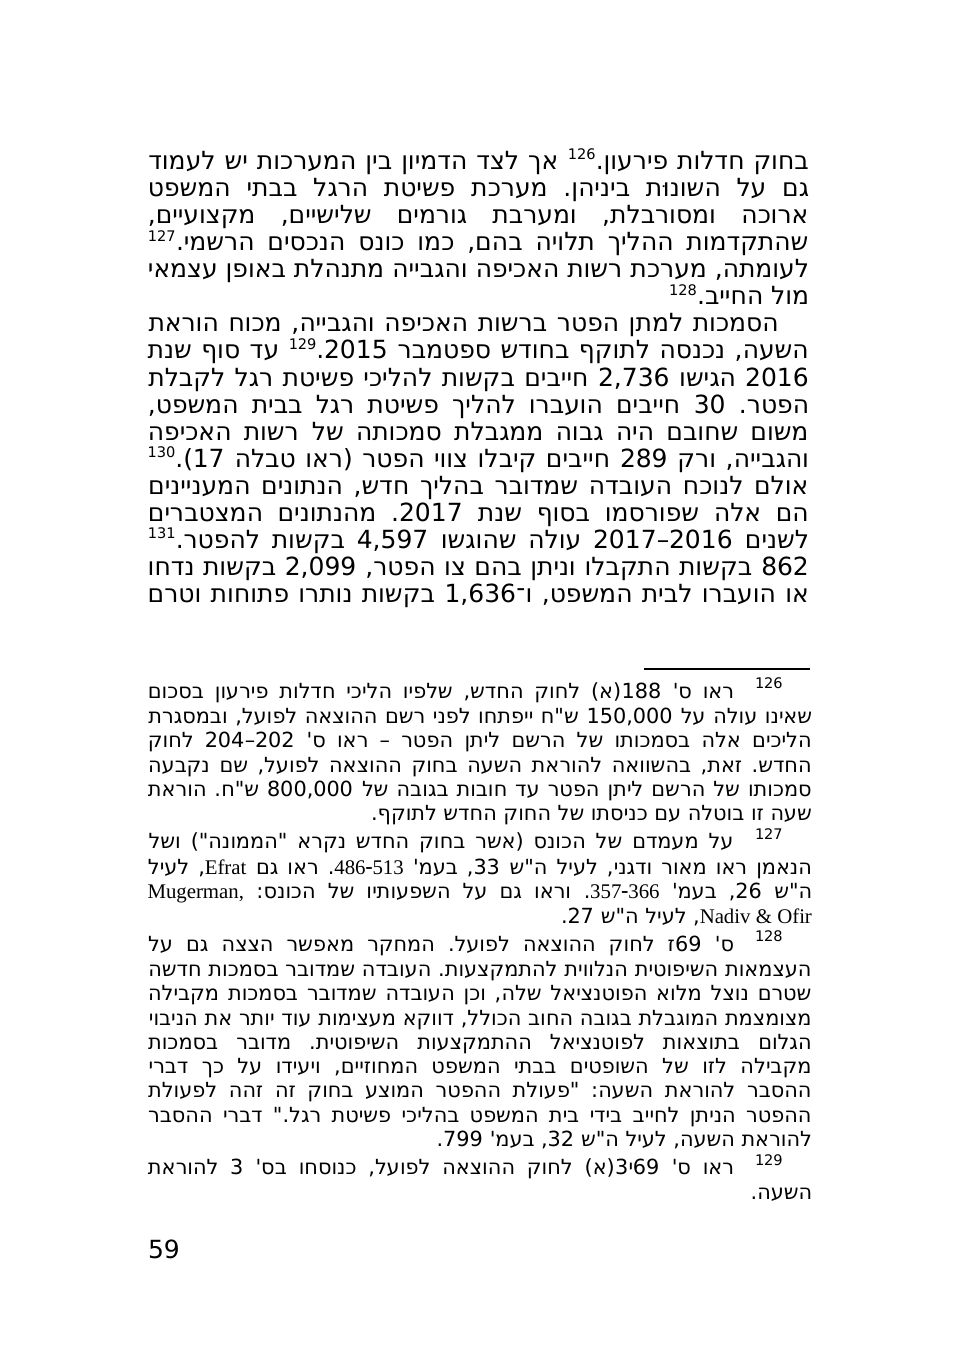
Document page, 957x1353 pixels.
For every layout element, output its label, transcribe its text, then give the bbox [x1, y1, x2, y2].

text בתי המשפט אינם לבד בסיפור הזה. המצב המיוחד בישראל מאפשר לנו לבחון את משך ההליך גם כאשר הוא נעשה מול גורם ייעודי המוקדש כל כולו להליכי חדלות פירעון – רשם הפטרים ברשות האכיפה והגבייה (Enforcement and Collection Authority) (ECA), שם אין שיפוט במגוון של תיקים. בדומה, המחוקק העניק לאחרונה לרשמים סמכות להעניק הפטר – מחיקת חובות – לחייבים שנפתחו על שמם תיקי חוב לגבייה והם נמצאו בעלי יכולת כלכלית נמוכה לפרוע אותם, סמכות שנשמרה גם בחוק חדלות פירעון. אך לצד הדמיון בין המערכות יש לעמוד גם על השונוּת ביניהן. מערכת פשיטת הרגל בבתי המשפט ארוכה ומסורבלת, ומערבת גורמים שלישיים, מקצועיים, שהתקדמות ההליך תלויה בהם, כמו כונס הנכסים הרשמי. לעומתה, מערכת רשות האכיפה והגבייה מתנהלת באופן עצמאי מול החייב. [148, 148, 809, 310]
text הסמכות למתן הפטר ברשות האכיפה והגבייה, מכוח הוראת השעה, נכנסה לתוקף בחודש ספטמבר 2015. עד סוף שנת 2016 הגישו 2,736 חייבים בקשות להליכי פשיטת רגל לקבלת הפטר. 30 חייבים הועברו להליך פשיטת רגל בבית המשפט, משום שחובם היה גבוה ממגבלת סמכותה של רשות האכיפה והגבייה, ורק 289 חייבים קיבלו צווי הפטר (ראו טבלה 17). אולם לנוכח העובדה שמדובר בהליך חדש, הנתונים המעניינים הם אלה שפורסמו בסוף שנת 2017. מהנתונים המצטברים לשנים 2016–2017 עולה שהוגשו 4,597 בקשות להפטר. 862 בקשות התקבלו וניתן בהם צו הפטר, 2,099 בקשות נדחו או הועברו לבית המשפט, ו-1,636 בקשות נותרו פתוחות וטרם התקבלה הכרעה בעניינן, נכון לסוף 2017. כך, קצב סילוק התיקים ברשות האכיפה והגבייה בתקופת המחקר עומד על 64%. [148, 310, 809, 608]
